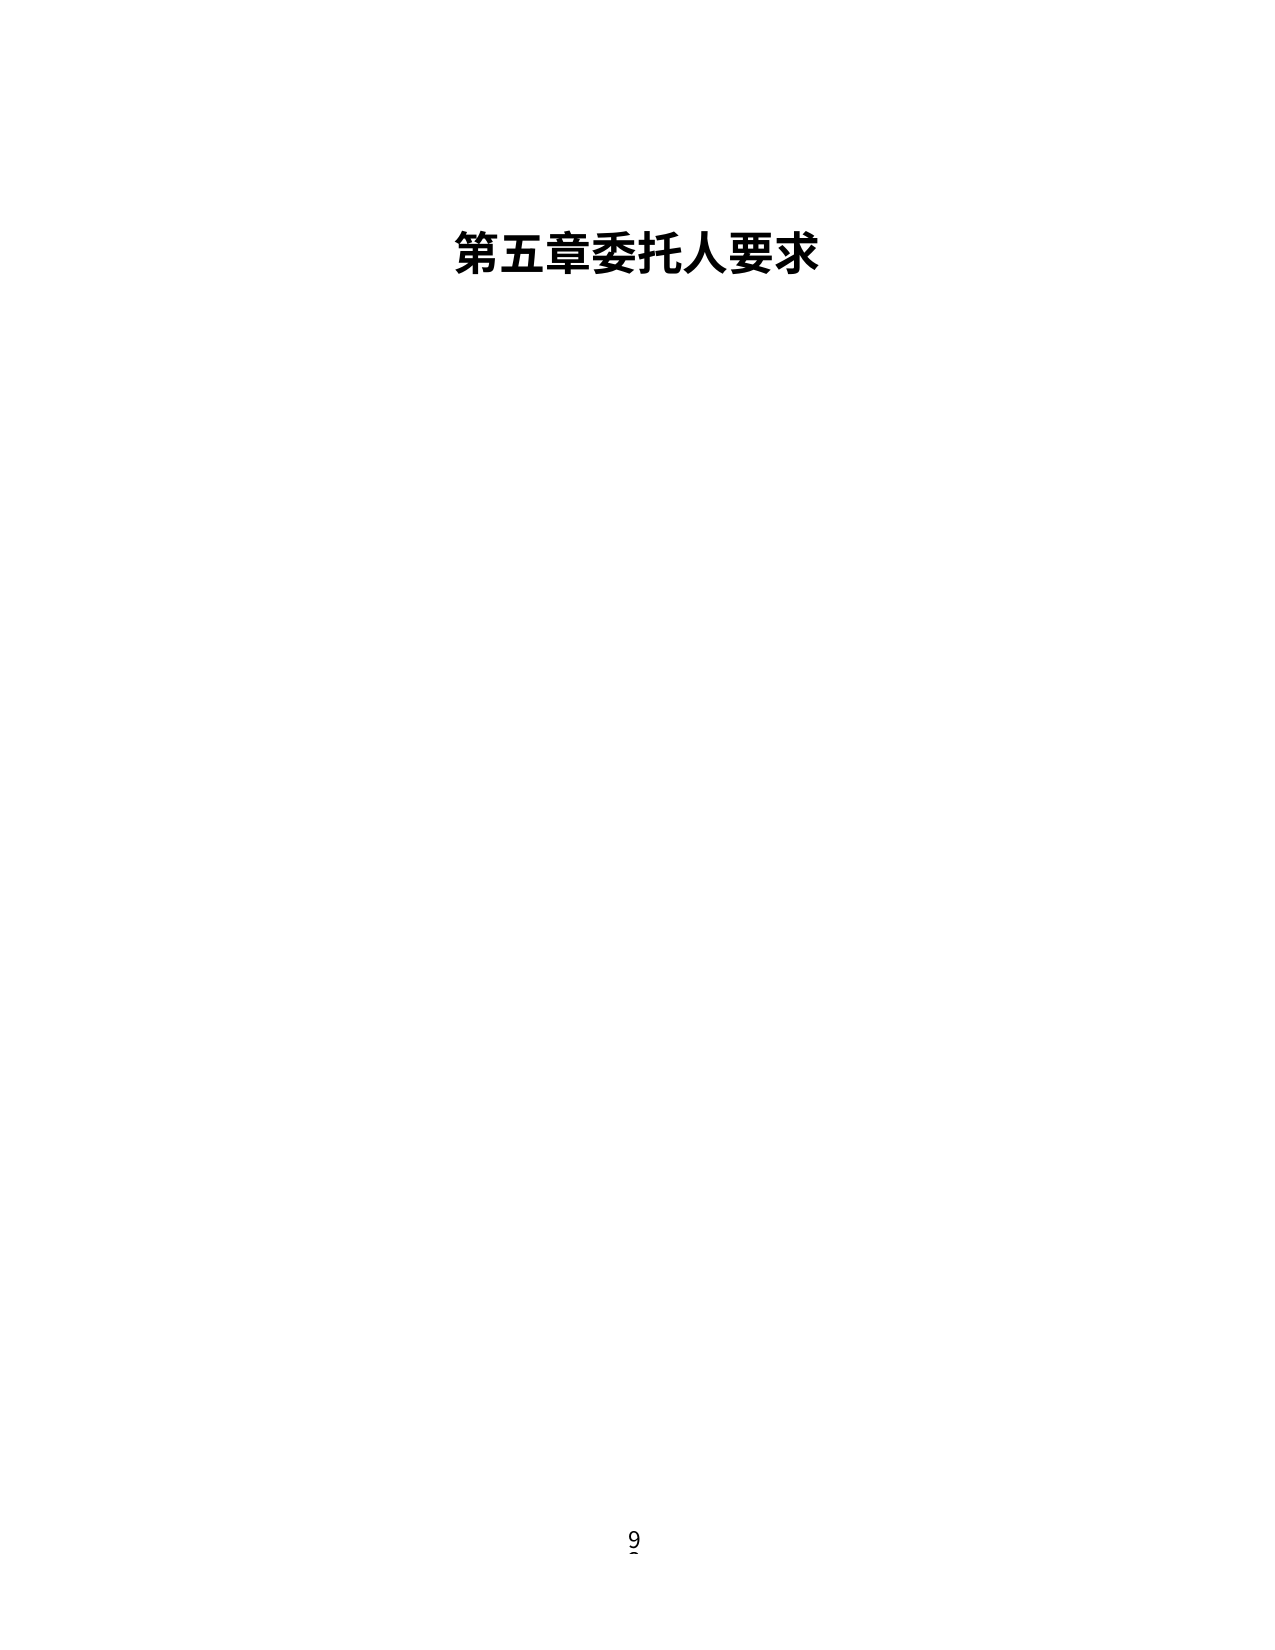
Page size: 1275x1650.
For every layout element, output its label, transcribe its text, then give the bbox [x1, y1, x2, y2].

subtitle 第五章委托人要求 [453, 212, 1160, 285]
